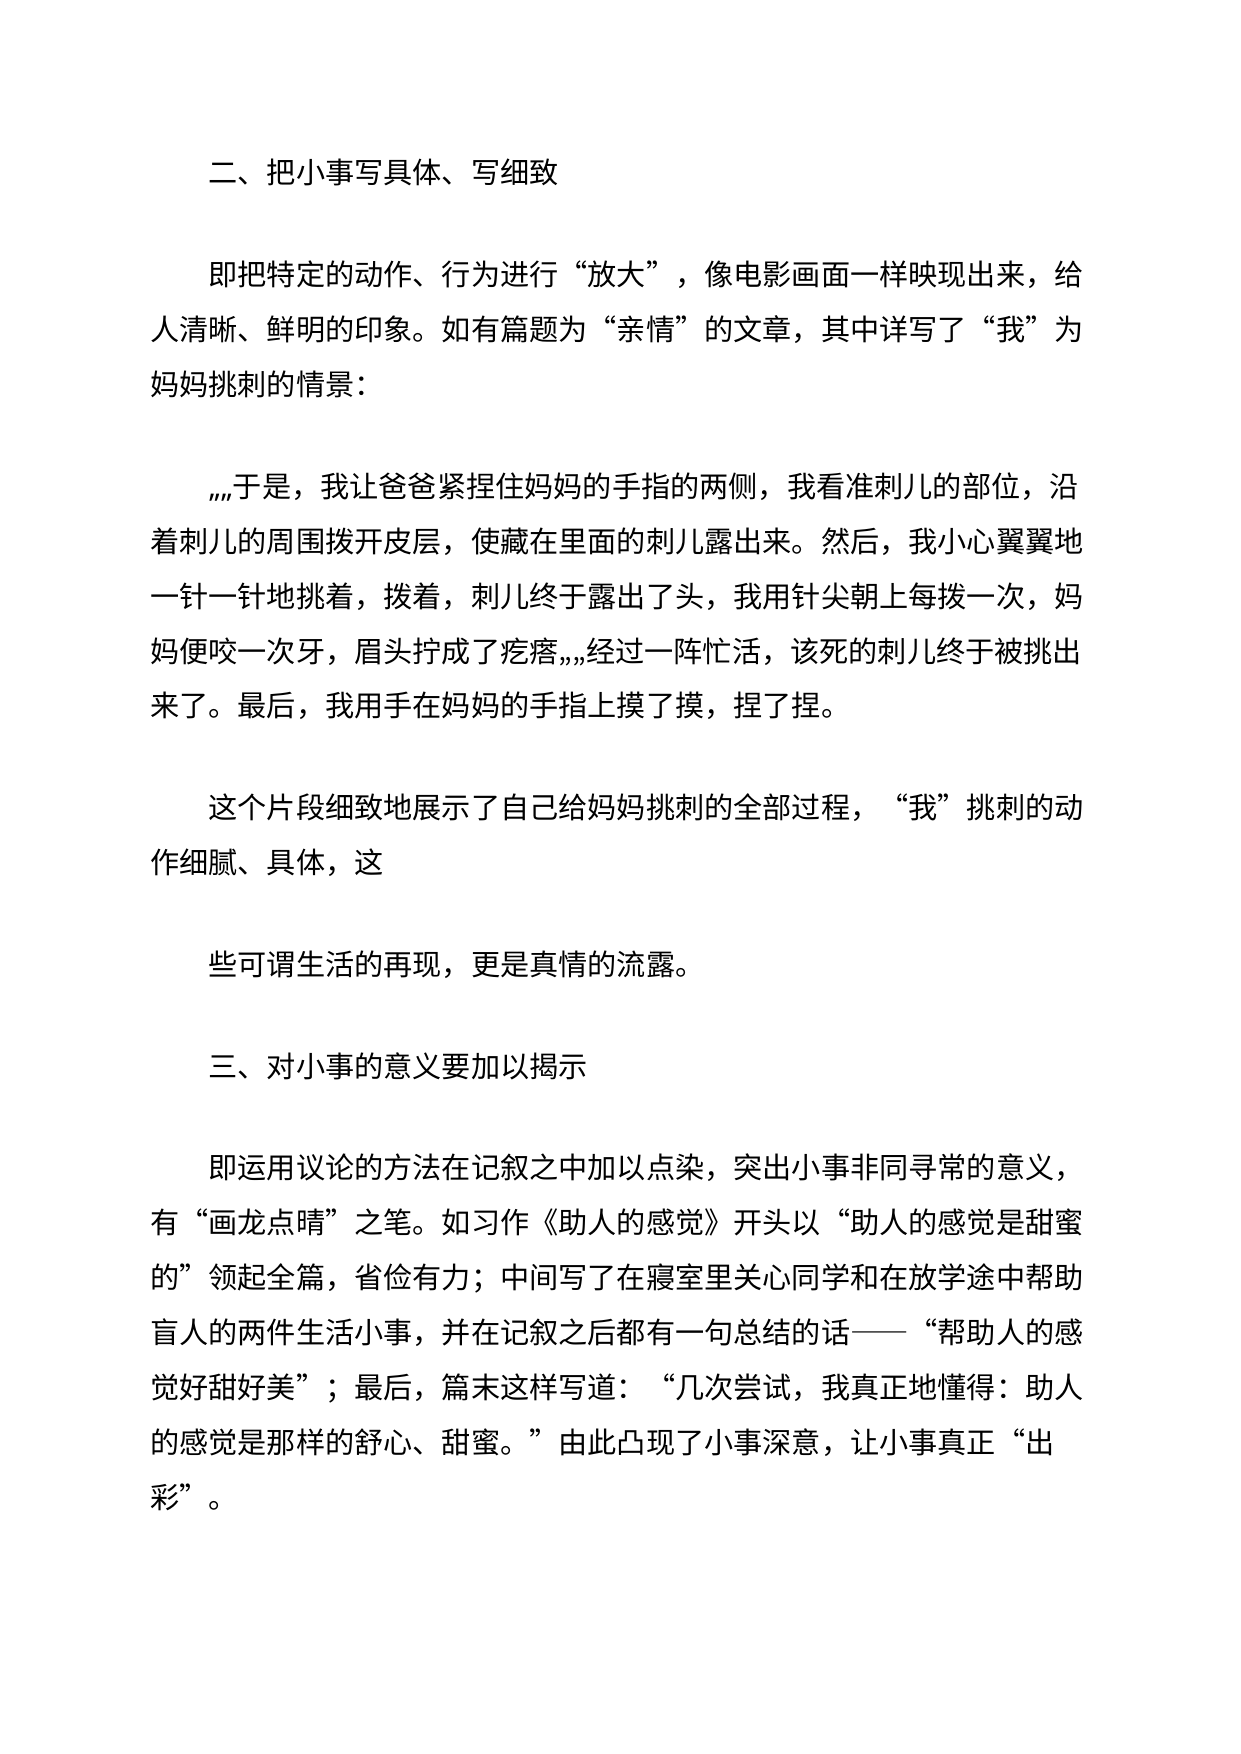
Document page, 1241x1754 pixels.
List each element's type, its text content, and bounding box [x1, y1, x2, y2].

text 这个片段细致地展示了自己给妈妈挑刺的全部过程，“我”挑刺的动作细腻、具体，这 [150, 785, 1090, 882]
text 二、把小事写具体、写细致 [150, 150, 1090, 192]
text 即运用议论的方法在记叙之中加以点染，突出小事非同寻常的意义，有“画龙点晴”之笔。如习作《助人的感觉》开头以“助人的感觉是甜蜜的”领起全篇，省俭有力；中间写了在寢室里关心同学和在放学途中帮助盲人的两件生活小事，并在记叙之后都有一句总结的话——“帮助人的感觉好甜好美”；最后，篇末这样写道：“几次尝试，我真正地懂得：助人的感觉是那样的舒心、甜蜜。”由此凸现了小事深意，让小事真正“出彩”。 [150, 1145, 1090, 1517]
text „„于是，我让爸爸紧捏住妈妈的手指的两侧，我看准刺儿的部位，沿着刺儿的周围拨开皮层，使藏在里面的刺儿露出来。然后，我小心翼翼地一针一针地挑着，拨着，刺儿终于露出了头，我用针尖朝上每拨一次，妈妈便咬一次牙，眉头拧成了疙瘩„„经过一阵忙活，该死的刺儿终于被挑出来了。最后，我用手在妈妈的手指上摸了摸，捏了捏。 [150, 463, 1090, 725]
text 即把特定的动作、行为进行“放大”，像电影画面一样映现出来，给人清晰、鲜明的印象。如有篇题为“亲情”的文章，其中详写了“我”为妈妈挑刺的情景： [150, 252, 1090, 404]
text 些可谓生活的再现，更是真情的流露。 [150, 941, 1090, 984]
text 三、对小事的意义要加以揭示 [150, 1043, 1090, 1086]
